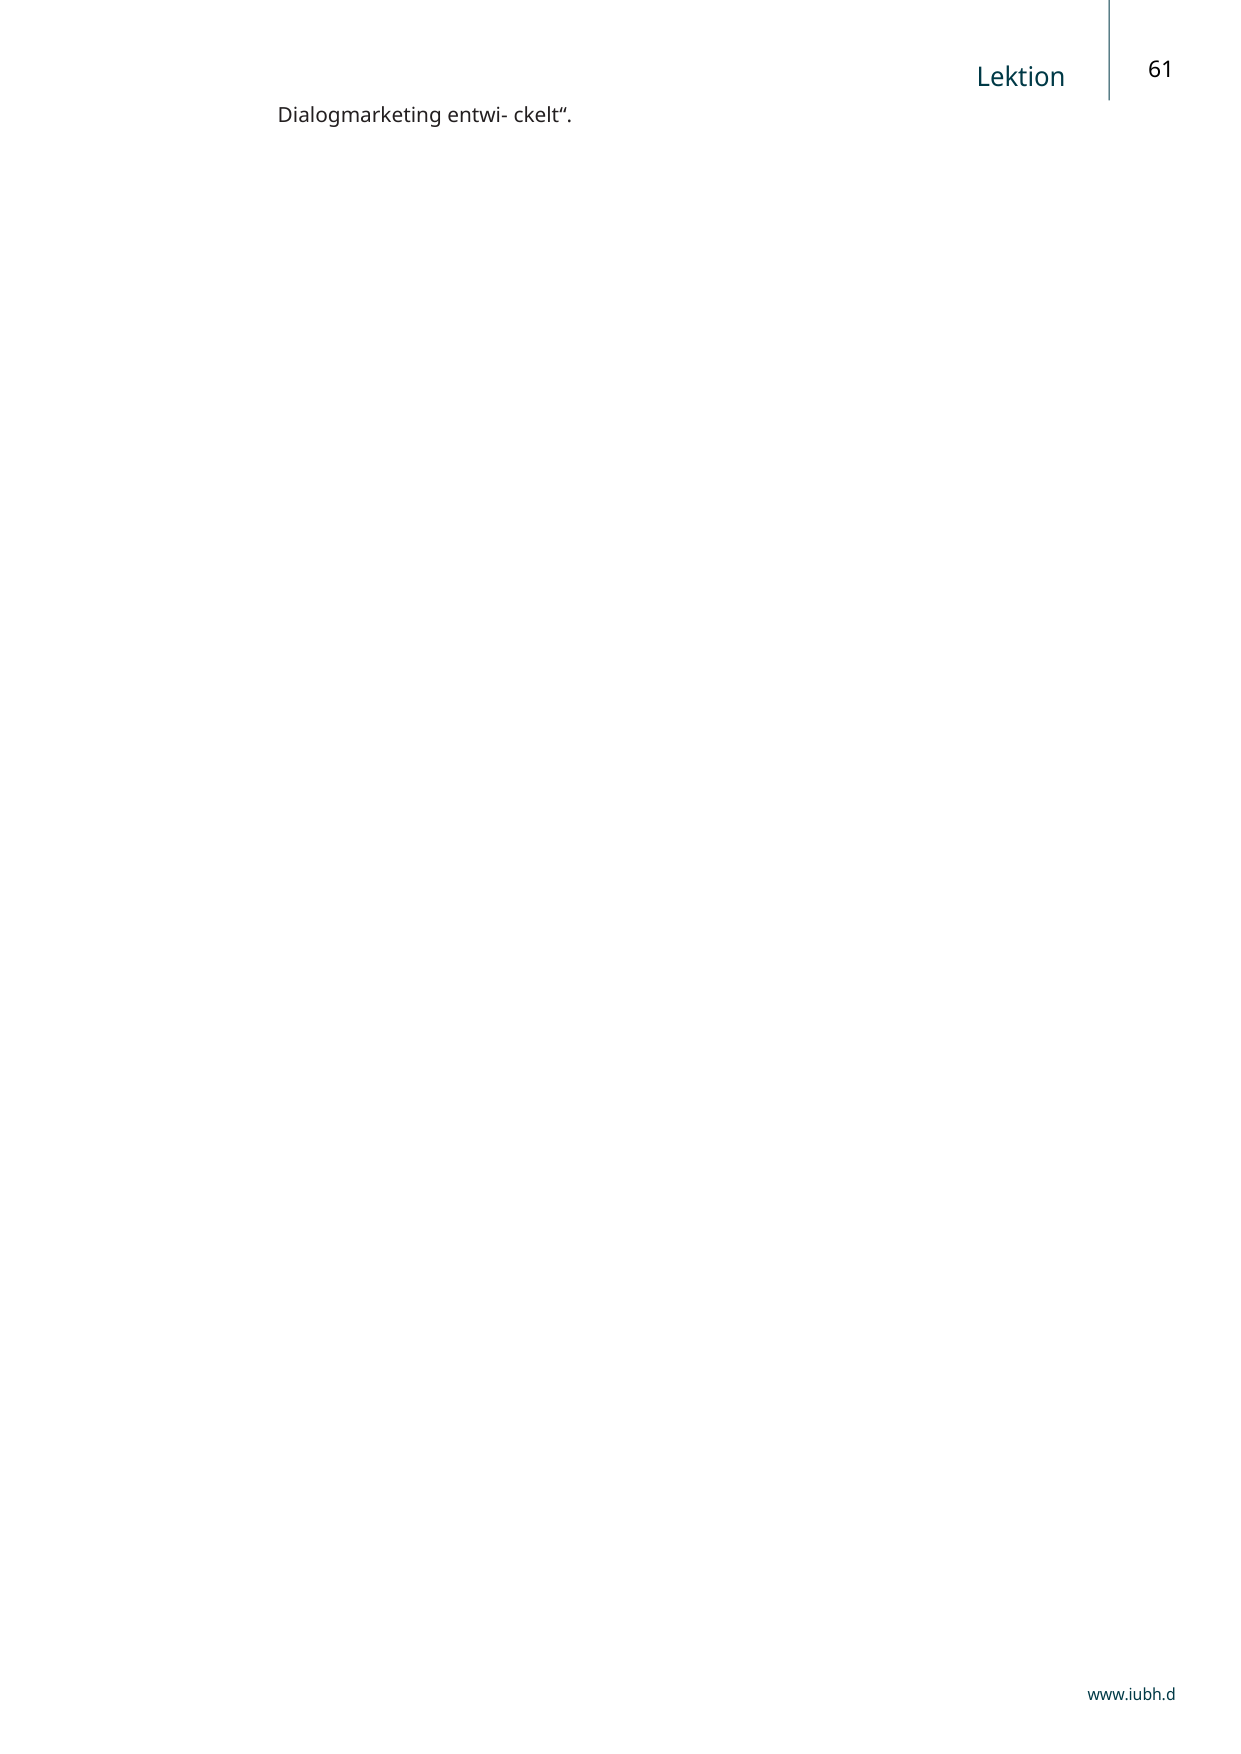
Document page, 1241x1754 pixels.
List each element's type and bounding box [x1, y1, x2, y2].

picture [1092, 1691, 1098, 1698]
text [277, 100, 1093, 128]
